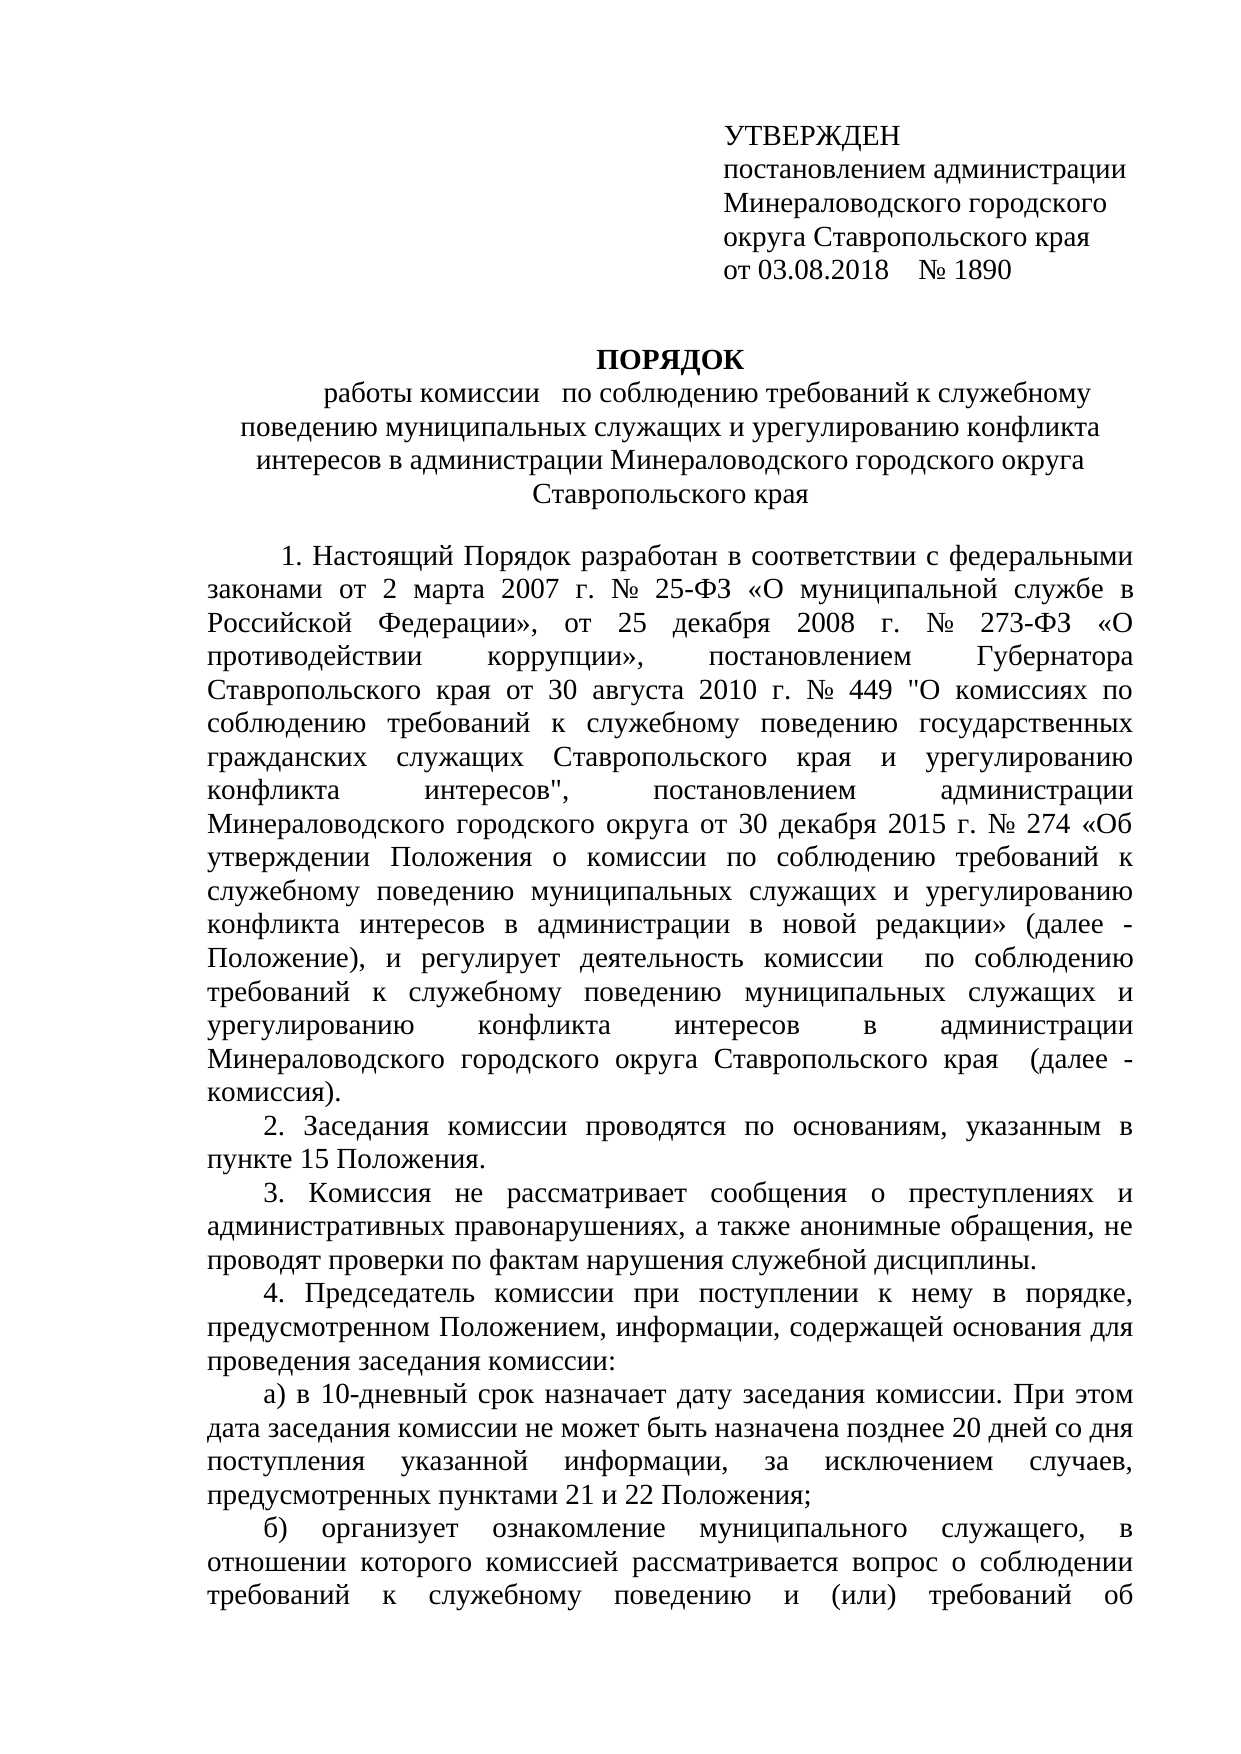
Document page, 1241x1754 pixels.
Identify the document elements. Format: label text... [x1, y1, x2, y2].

text УТВЕРЖДЕН [723, 118, 1134, 152]
text 3. Комиссия не рассматривает сообщения о преступлениях и административных правонарушениях, а также анонимные обращения, не проводят проверки по фактам нарушения служебной дисциплины. [207, 1175, 1134, 1276]
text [207, 1510, 1134, 1611]
text 1. Настоящий Порядок разработан в соответствии с федеральными законами от 2 марта 2007 г. № 25-ФЗ «О муниципальной службе в Российской Федерации», от 25 декабря 2008 г. № 273-ФЗ «О противодействии коррупции», постановлением Губернатора Ставропольского края от 30 августа 2010 г. № 449 "О комиссиях по соблюдению требований к служебному поведению государственных гражданских служащих Ставропольского края и урегулированию конфликта интересов", постановлением администрации Минераловодского городского округа от 30 декабря 2015 г. № 274 «Об утверждении Положения о комиссии по соблюдению требований к служебному поведению муниципальных служащих и урегулированию конфликта интересов в администрации в новой редакции» (далее - Положение), и регулирует деятельность комиссии по соблюдению требований к служебному поведению муниципальных служащих и урегулированию конфликта интересов в администрации Минераловодского городского округа Ставропольского края (далее - комиссия). [207, 538, 1134, 1108]
text 4. Председатель комиссии при поступлении к нему в порядке, предусмотренном Положением, информации, содержащей основания для проведения заседания комиссии: [207, 1276, 1134, 1376]
text а) в 10-дневный срок назначает дату заседания комиссии. При этом дата заседания комиссии не может быть назначена позднее 20 дней со дня поступления указанной информации, за исключением случаев, предусмотренных пунктами 21 и 22 Положения; [207, 1376, 1134, 1510]
title ПОРЯДОК [207, 342, 1134, 375]
text работы комиссии по соблюдению требований к служебному поведению муниципальных служащих и урегулированию конфликта интересов в администрации Минераловодского городского округа Ставропольского края [207, 375, 1134, 509]
text 2. Заседания комиссии проводятся по основаниям, указанным в пункте 15 Положения. [207, 1108, 1134, 1175]
text постановлением администрации Минераловодского городского округа Ставропольского края [723, 152, 1134, 252]
text от 03.08.2018 № 1890 [649, 252, 1134, 286]
